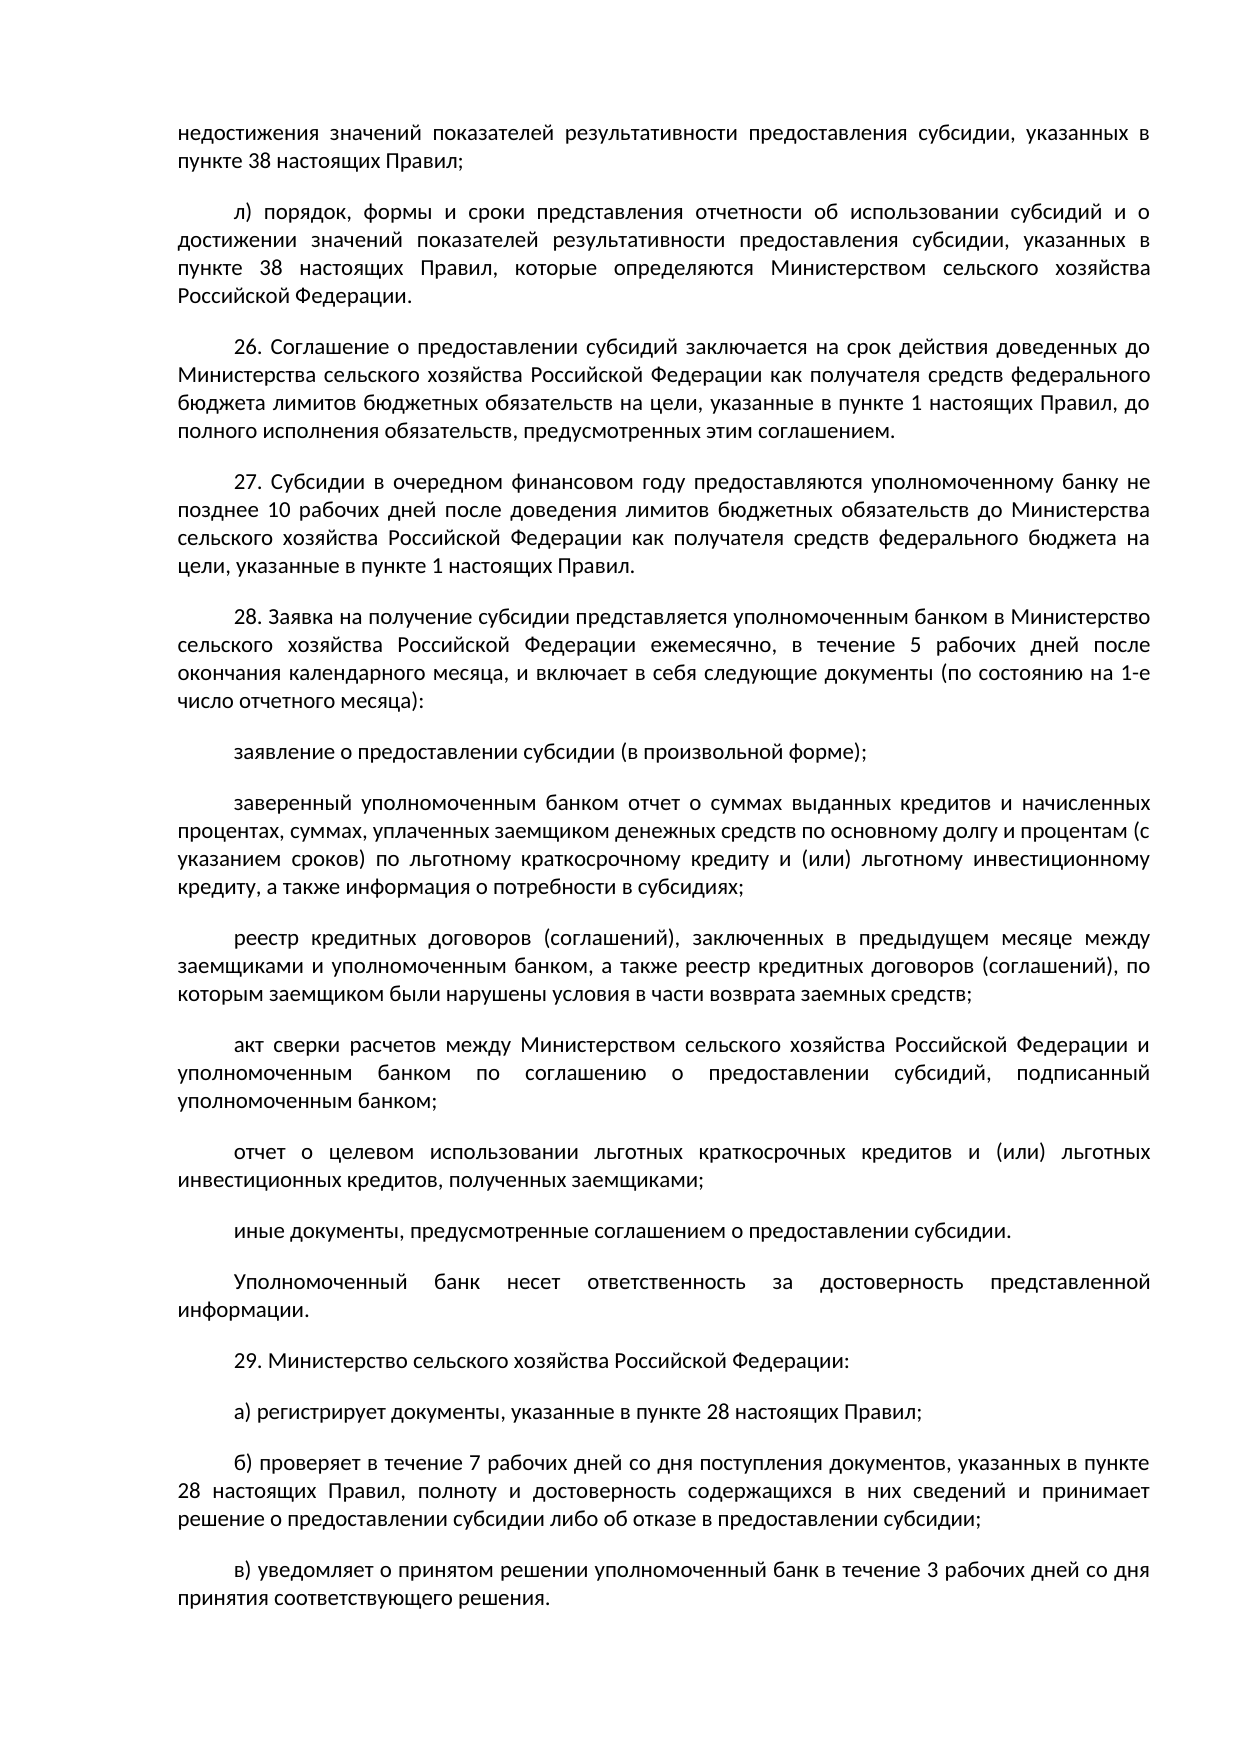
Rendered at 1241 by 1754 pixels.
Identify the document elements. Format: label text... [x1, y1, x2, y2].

text иные документы, предусмотренные соглашением о предоставлении субсидии. [177, 1216, 1152, 1244]
text в) уведомляет о принятом решении уполномоченный банк в течение 3 рабочих дней со дня принятия соответствующего решения. [177, 1555, 1152, 1611]
text 28. Заявка на получение субсидии представляется уполномоченным банком в Министерство сельского хозяйства Российской Федерации ежемесячно, в течение 5 рабочих дней после окончания календарного месяца, и включает в себя следующие документы (по состоянию на 1-е число отчетного месяца): [177, 602, 1152, 714]
text Уполномоченный банк несет ответственность за достоверность представленной информации. [177, 1267, 1152, 1323]
text заявление о предоставлении субсидии (в произвольной форме); [177, 737, 1152, 765]
text л) порядок, формы и сроки представления отчетности об использовании субсидий и о достижении значений показателей результативности предоставления субсидии, указанных в пункте 38 настоящих Правил, которые определяются Министерством сельского хозяйства Российской Федерации. [177, 197, 1152, 309]
text а) регистрирует документы, указанные в пункте 28 настоящих Правил; [177, 1397, 1152, 1425]
text б) проверяет в течение 7 рабочих дней со дня поступления документов, указанных в пункте 28 настоящих Правил, полноту и достоверность содержащихся в них сведений и принимает решение о предоставлении субсидии либо об отказе в предоставлении субсидии; [177, 1448, 1152, 1532]
text 27. Субсидии в очередном финансовом году предоставляются уполномоченному банку не позднее 10 рабочих дней после доведения лимитов бюджетных обязательств до Министерства сельского хозяйства Российской Федерации как получателя средств федерального бюджета на цели, указанные в пункте 1 настоящих Правил. [177, 467, 1152, 579]
text 29. Министерство сельского хозяйства Российской Федерации: [177, 1346, 1152, 1374]
text акт сверки расчетов между Министерством сельского хозяйства Российской Федерации и уполномоченным банком по соглашению о предоставлении субсидий, подписанный уполномоченным банком; [177, 1030, 1152, 1114]
text 26. Соглашение о предоставлении субсидий заключается на срок действия доведенных до Министерства сельского хозяйства Российской Федерации как получателя средств федерального бюджета лимитов бюджетных обязательств на цели, указанные в пункте 1 настоящих Правил, до полного исполнения обязательств, предусмотренных этим соглашением. [177, 332, 1152, 444]
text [177, 118, 1152, 174]
text отчет о целевом использовании льготных краткосрочных кредитов и (или) льготных инвестиционных кредитов, полученных заемщиками; [177, 1137, 1152, 1193]
text заверенный уполномоченным банком отчет о суммах выданных кредитов и начисленных процентах, суммах, уплаченных заемщиком денежных средств по основному долгу и процентам (с указанием сроков) по льготному краткосрочному кредиту и (или) льготному инвестиционному кредиту, а также информация о потребности в субсидиях; [177, 788, 1152, 900]
text реестр кредитных договоров (соглашений), заключенных в предыдущем месяце между заемщиками и уполномоченным банком, а также реестр кредитных договоров (соглашений), по которым заемщиком были нарушены условия в части возврата заемных средств; [177, 923, 1152, 1007]
